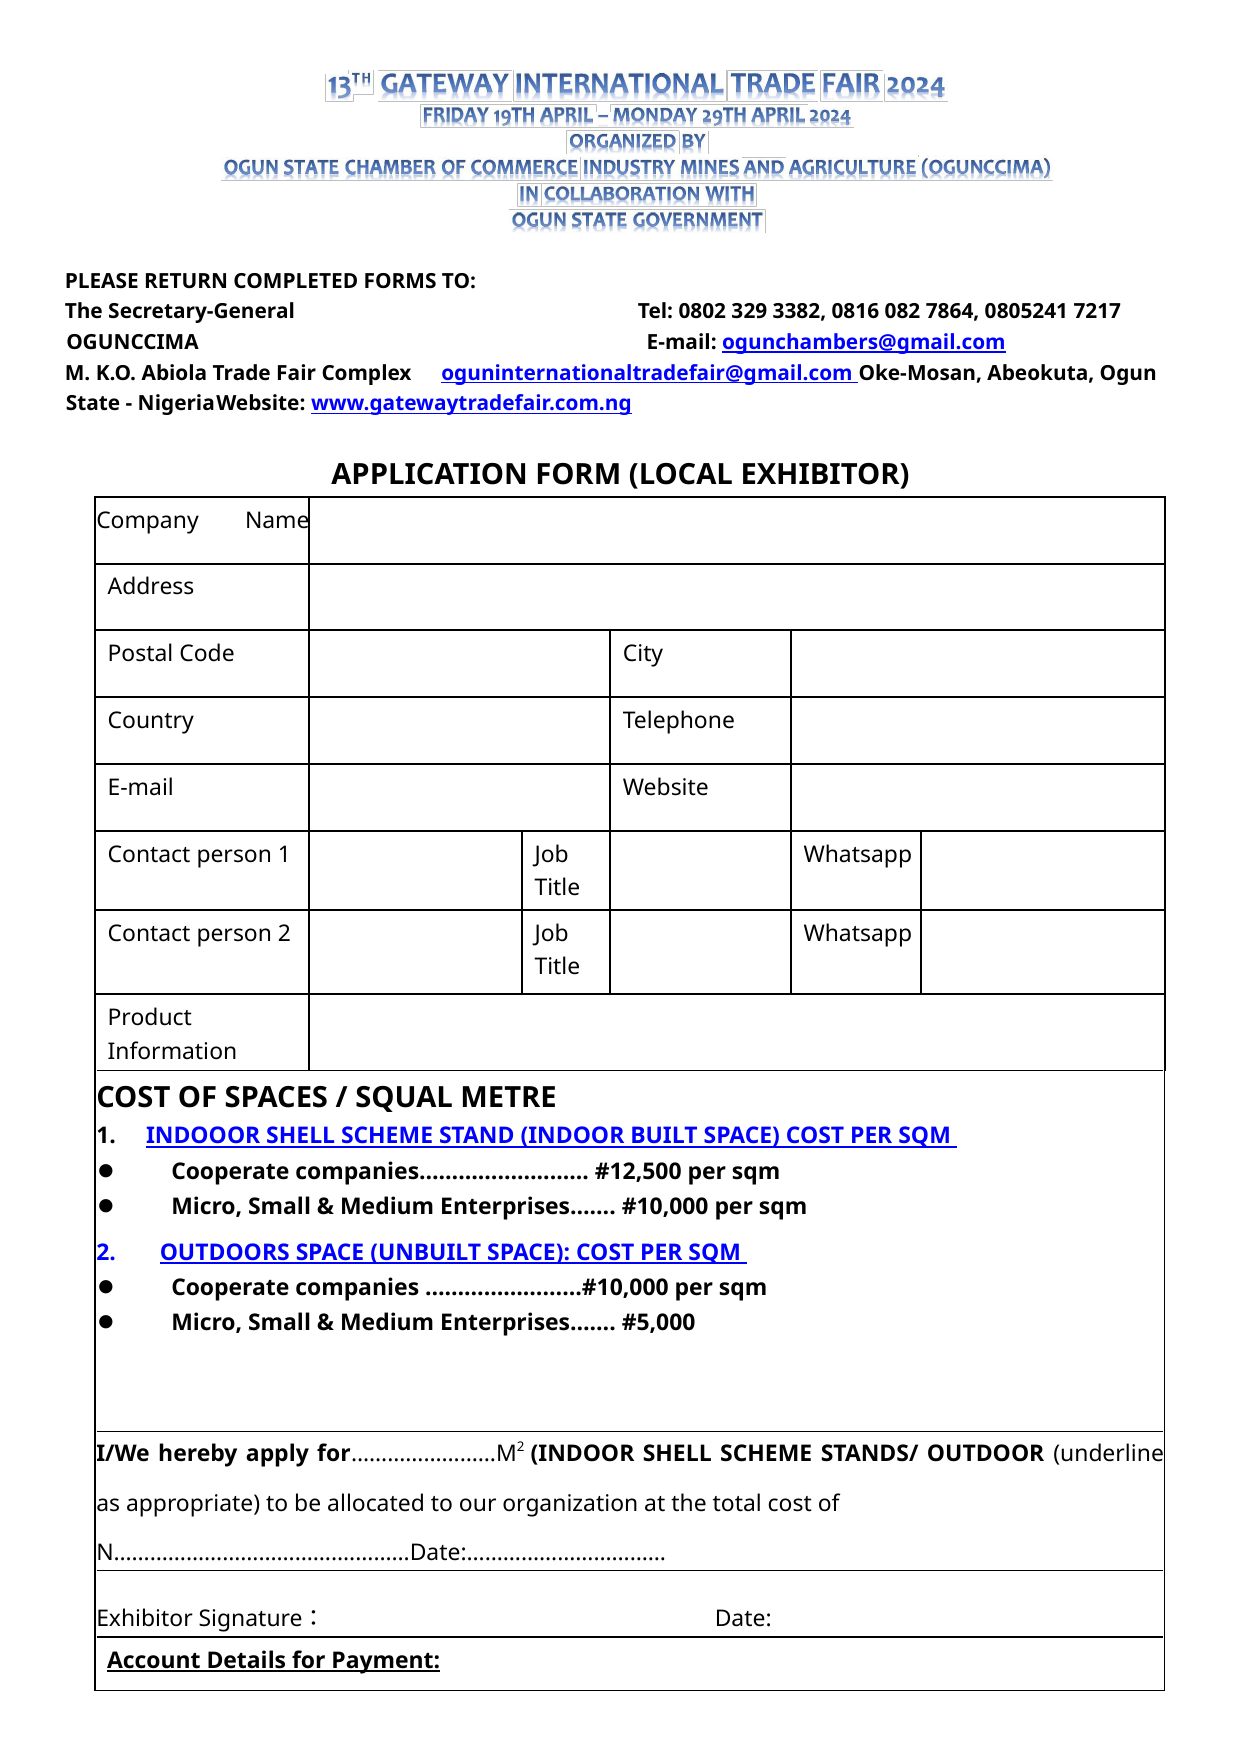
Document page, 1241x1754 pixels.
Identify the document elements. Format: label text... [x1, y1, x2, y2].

table_cell Website [611, 765, 790, 830]
text APPLICATION FORM (LOCAL EXHIBITOR) [66, 453, 1175, 493]
table_cell Exhibitor Signature： Date: [96, 1570, 1164, 1636]
table_cell Job Title [523, 911, 609, 993]
table_cell [792, 698, 1164, 763]
text M. K.O. Abiola Trade Fair Complex oguninternationaltradefair@gmail.com Oke-Mosan, Abeokuta, Ogun State - Nigeria Website: www.gatewaytradefair.com.ng [64, 358, 1190, 417]
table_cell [96, 1636, 1164, 1690]
table_cell [922, 832, 1164, 908]
table_cell [792, 765, 1164, 830]
table_cell [310, 995, 1164, 1070]
table_cell Contact person 2 [96, 911, 308, 993]
text OGUNCCIMA E-mail: ogunchambers@gmail.com [66, 327, 1191, 356]
table_cell [310, 565, 1164, 629]
table_cell Postal Code [96, 631, 308, 696]
text PLEASE RETURN COMPLETED FORMS TO: [64, 266, 1190, 294]
table_cell [922, 911, 1164, 993]
table_cell [310, 832, 521, 908]
table_cell [310, 631, 609, 696]
table_cell [611, 832, 790, 908]
table_cell Job Title [523, 832, 609, 908]
table_cell I/We hereby apply for……………………M2 (INDOOR SHELL SCHEME STANDS/ OUTDOOR (underline as appropriate) to be allocated to our organization at the total cost of N………………………………….………Date:…………………………… [96, 1431, 1164, 1570]
table_cell Country [96, 698, 308, 763]
table_cell Whatsapp [792, 832, 920, 908]
table_header Company Name [96, 498, 308, 562]
table_cell [792, 631, 1164, 696]
table_cell City [611, 631, 790, 696]
table_cell [310, 765, 609, 830]
table_cell Whatsapp [792, 911, 920, 993]
table_cell [310, 698, 609, 763]
table_cell Product Information [96, 995, 308, 1070]
table_cell [611, 911, 790, 993]
table_cell Address [96, 565, 308, 629]
table_header [310, 498, 1164, 562]
table_cell Contact person 1 [96, 832, 308, 908]
table_cell Telephone [611, 698, 790, 763]
table_cell [310, 911, 521, 993]
picture [220, 69, 1053, 233]
text The Secretary-General Tel: 0802 329 3382, 0816 082 7864, 0805241 7217 [64, 297, 1191, 325]
table_cell E-mail [96, 765, 308, 830]
table_cell COST OF SPACES / SQUAL METRE 1. INDOOOR SHELL SCHEME STAND (INDOOR BUILT SPACE) COST PER SQM Cooperate companies………………........ #12,500 per sqm Micro, Small & Medium Enterprises……. #10,000 per sqm 2. OUTDOORS SPACE (UNBUILT SPACE): COST PER SQM Cooperate companies ……………………#10,000 per sqm Micro, Small & Medium Enterprises……. #5,000 [96, 1070, 1164, 1431]
